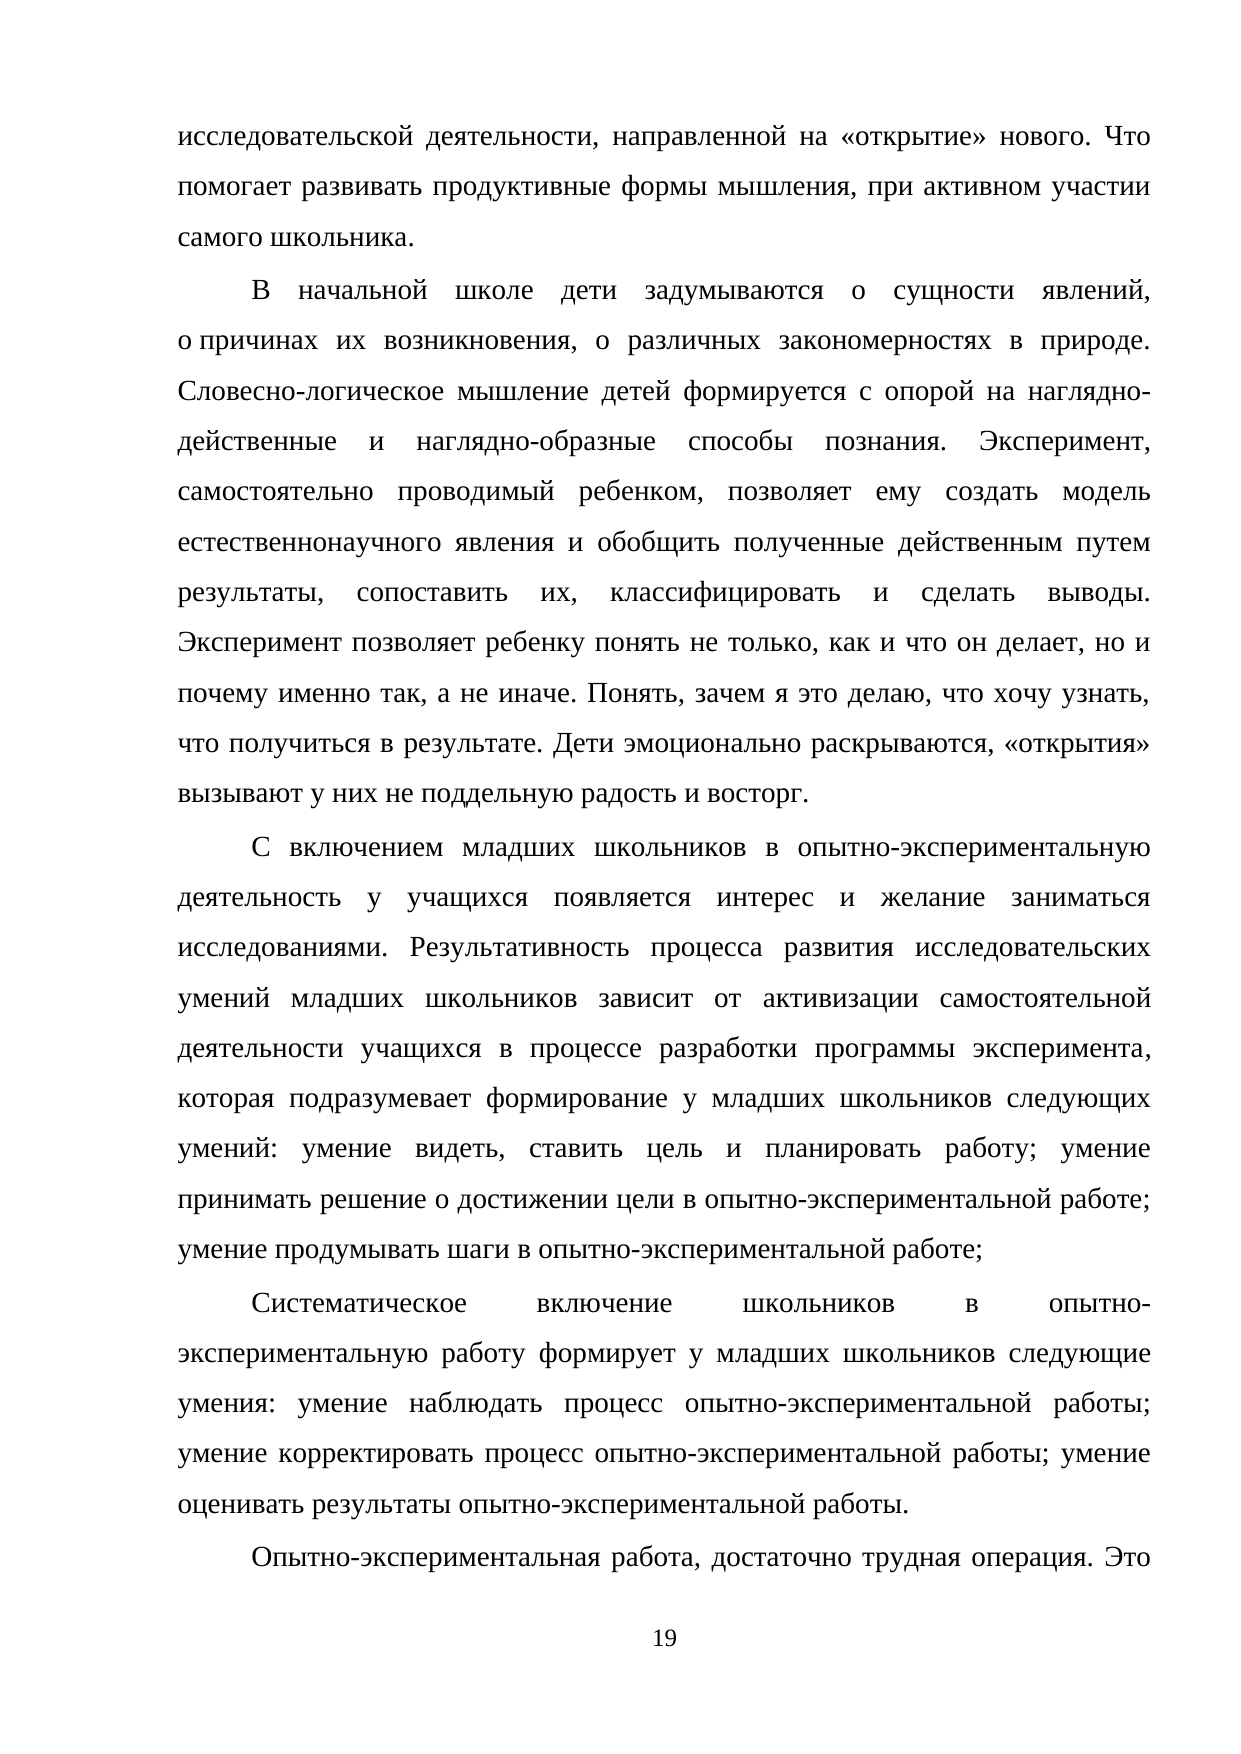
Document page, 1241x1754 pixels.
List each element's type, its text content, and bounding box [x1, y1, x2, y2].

text С включением младших школьников в опытно-экспериментальную деятельность у учащихся появляется интерес и желание заниматься исследованиями. Результативность процесса развития исследовательских умений младших школьников зависит от активизации самостоятельной деятельности учащихся в процессе разработки программы эксперимента, которая подразумевает формирование у младших школьников следующих умений: умение видеть, ставить цель и планировать работу; умение принимать решение о достижении цели в опытно-экспериментальной работе; умение продумывать шаги в опытно-экспериментальной работе; [177, 829, 1152, 1265]
text Систематическое включение школьников в опытно-экспериментальную работу формирует у младших школьников следующие умения: умение наблюдать процесс опытно-экспериментальной работы; умение корректировать процесс опытно-экспериментальной работы; умение оценивать результаты опытно-экспериментальной работы. [177, 1285, 1152, 1519]
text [177, 118, 1152, 252]
text В начальной школе дети задумываются о сущности явлений, о причинах их возникновения, о различных закономерностях в природе. Словесно-логическое мышление детей формируется с опорой на наглядно-действенные и наглядно-образные способы познания. Эксперимент, самостоятельно проводимый ребенком, позволяет ему создать модель естественнонаучного явления и обобщить полученные действенным путем результаты, сопоставить их, классифицировать и сделать выводы. Эксперимент позволяет ребенку понять не только, как и что он делает, но и почему именно так, а не иначе. Понять, зачем я это делаю, что хочу узнать, что получиться в результате. Дети эмоционально раскрываются, «открытия» вызывают у них не поддельную радость и восторг. [177, 272, 1152, 809]
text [177, 1539, 1152, 1573]
